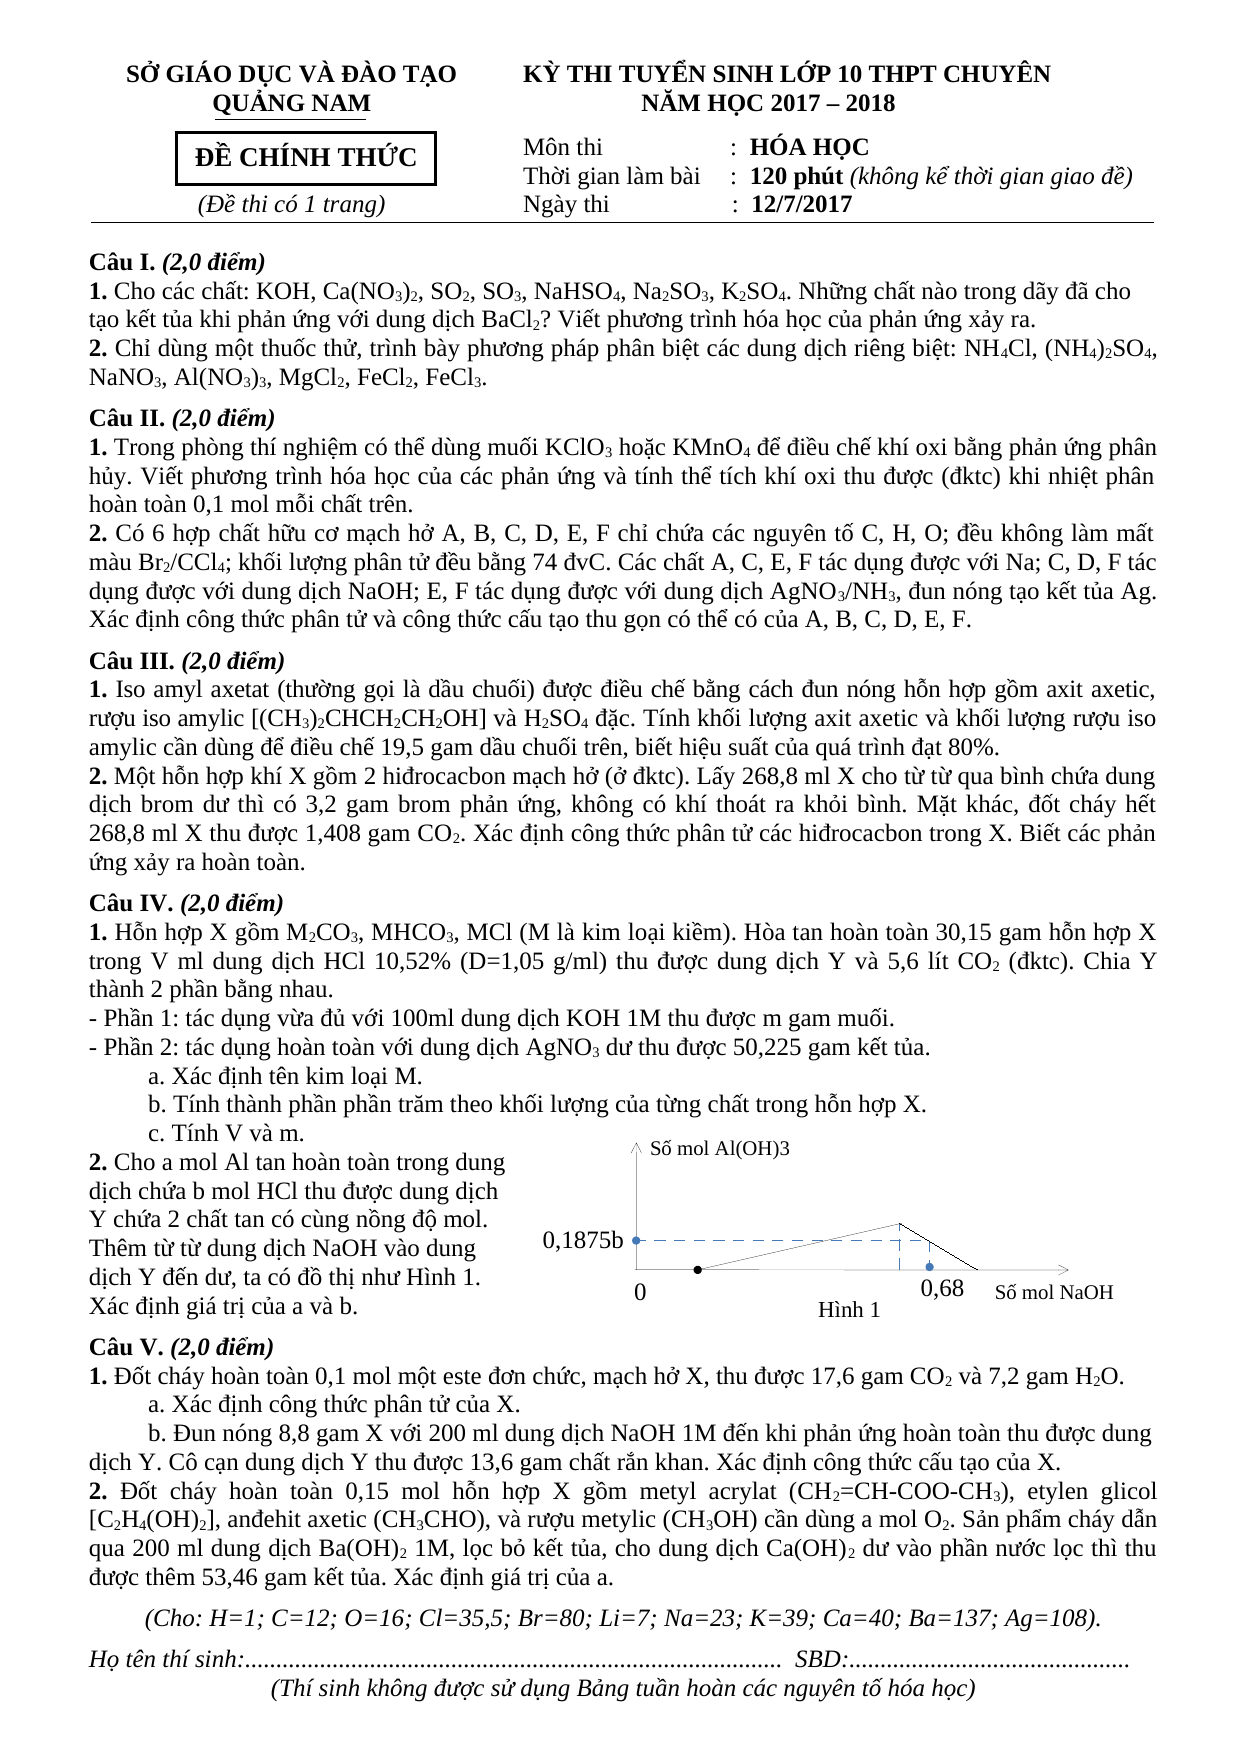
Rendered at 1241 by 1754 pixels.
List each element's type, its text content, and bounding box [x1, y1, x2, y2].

table_cell (Đề thi có 1 trang) [101, 132, 482, 218]
text dịch Y. Cô cạn dung dịch Y thu được 13,6 gam chất rắn khan. Xác định công thức cấu tạo của X. [89, 1447, 1157, 1476]
text 1. Trong phòng thí nghiệm có thể dùng muối KClO3 hoặc KMnO4 để điều chế khí oxi bằng phản ứng phân hủy. Viết phương trình hóa học của các phản ứng và tính thể tích khí oxi thu được (đktc) khi nhiệt phân hoàn toàn 0,1 mol mỗi chất trên. [89, 432, 1157, 518]
text 1. Hỗn hợp X gồm M2CO3, MHCO3, MCl (M là kim loại kiềm). Hòa tan hoàn toàn 30,15 gam hỗn hợp X trong V ml dung dịch HCl 10,52% (D=1,05 g/ml) thu được dung dịch Y và 5,6 lít CO2 (đktc). Chia Y thành 2 phần bằng nhau. [89, 946, 1157, 1003]
table_cell QUẢNG NAM [101, 88, 482, 132]
table_header KỲ THI TUYỂN SINH LỚP 10 THPT CHUYÊN [482, 59, 1145, 88]
text b. Đun nóng 8,8 gam X với 200 ml dung dịch NaOH 1M đến khi phản ứng hoàn toàn thu được dung [118, 1418, 1157, 1447]
table_header SỞ GIÁO DỤC VÀ ĐÀO TẠO [101, 59, 482, 88]
text 2. Cho a mol Al tan hoàn toàn trong dung [89, 1147, 1157, 1176]
text a. Xác định công thức phân tử của X. [118, 1389, 1157, 1418]
text 1. Đốt cháy hoàn toàn 0,1 mol một este đơn chức, mạch hở X, thu được 17,6 gam CO2 và 7,2 gam H2O. [89, 1361, 1157, 1389]
text Câu III. (2,0 điểm) [89, 646, 1157, 674]
text Câu V. (2,0 điểm) [89, 1332, 1157, 1361]
text 2. Chỉ dùng một thuốc thử, trình bày phương pháp phân biệt các dung dịch riêng biệt: NH4Cl, (NH4)2SO4, NaNO3, Al(NO3)3, MgCl2, FeCl2, FeCl3. [89, 333, 1157, 391]
text Câu II. (2,0 điểm) [89, 403, 1157, 432]
text Xác định giá trị của a và b. [89, 1291, 1157, 1319]
text Thêm từ từ dung dịch NaOH vào dung [89, 1233, 1157, 1262]
text Y chứa 2 chất tan có cùng nồng độ mol. [89, 1204, 1157, 1233]
text (Cho: H=1; C=12; O=16; Cl=35,5; Br=80; Li=7; Na=23; K=39; Ca=40; Ba=137; Ag=108). [89, 1603, 1157, 1632]
text Câu I. (2,0 điểm) [89, 247, 1157, 276]
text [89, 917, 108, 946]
text dịch Y đến dư, ta có đồ thị như Hình 1. [89, 1262, 1157, 1291]
text 2. Đốt cháy hoàn toàn 0,15 mol hỗn hợp X gồm metyl acrylat (CH2=CH-COO-CH3), etylen glicol [C2H4(OH)2], anđehit axetic (CH3CHO), và rượu metylic (CH3OH) cần dùng a mol O2. Sản phẩm cháy dẫn qua 200 ml dung dịch Ba(OH)2 1M, lọc bỏ kết tủa, cho dung dịch Ca(OH)2 dư vào phần nước lọc thì thu được thêm 53,46 gam kết tủa. Xác định giá trị của a. [89, 1476, 1157, 1591]
text 2. Một hỗn hợp khí X gồm 2 hiđrocacbon mạch hở (ở đktc). Lấy 268,8 ml X cho từ từ qua bình chứa dung dịch brom dư thì có 3,2 gam brom phản ứng, không có khí thoát ra khỏi bình. Mặt khác, đốt cháy hết 268,8 ml X thu được 1,408 gam CO2. Xác định công thức phân tử các hiđrocacbon trong X. Biết các phản ứng xảy ra hoàn toàn. [89, 761, 1157, 876]
text 1. Iso amyl axetat (thường gọi là dầu chuối) được điều chế bằng cách đun nóng hỗn hợp gồm axit axetic, rượu iso amylic [(CH3)2CHCH2CH2OH] và H2SO4 đặc. Tính khối lượng axit axetic và khối lượng rượu iso amylic cần dùng để điều chế 19,5 gam dầu chuối trên, biết hiệu suất của quá trình đạt 80%. [89, 674, 1157, 761]
text 1. Cho các chất: KOH, Ca(NO3)2, SO2, SO3, NaHSO4, Na2SO3, K2SO4. Những chất nào trong dãy đã cho tạo kết tủa khi phản ứng với dung dịch BaCl2? Viết phương trình hóa học của phản ứng xảy ra. [89, 276, 1157, 333]
table_cell Môn thi : HÓA HỌC Thời gian làm bài : 120 phút (không kể thời gian giao đề) Ngày thi : 12/7/2017 [482, 132, 1145, 218]
text (Thí sinh không được sử dụng Bảng tuần hoàn các nguyên tố hóa học) [89, 1673, 1157, 1702]
table_cell NĂM HỌC 2017 – 2018 [482, 88, 1145, 132]
text Họ tên thí sinh:...................................................................................... SBD:............................................. [89, 1644, 1157, 1673]
text dịch chứa b mol HCl thu được dung dịch [89, 1176, 1157, 1204]
text - Phần 1: tác dụng vừa đủ với 100ml dung dịch KOH 1M thu được m gam muối. - Phần 2: tác dụng hoàn toàn với dung dịch AgNO3 dư thu được 50,225 gam kết tủa. a. Xác định tên kim loại M. b. Tính thành phần phần trăm theo khối lượng của từng chất trong hỗn hợp X. c. Tính V và m. [89, 1003, 1157, 1147]
text Câu IV. (2,0 điểm) [89, 888, 1157, 917]
text 2. Có 6 hợp chất hữu cơ mạch hở A, B, C, D, E, F chỉ chứa các nguyên tố C, H, O; đều không làm mất màu Br2/CCl4; khối lượng phân tử đều bằng 74 đvC. Các chất A, C, E, F tác dụng được với Na; C, D, F tác dụng được với dung dịch NaOH; E, F tác dụng được với dung dịch AgNO3/NH3, đun nóng tạo kết tủa Ag. Xác định công thức phân tử và công thức cấu tạo thu gọn có thể có của A, B, C, D, E, F. [89, 518, 1157, 633]
